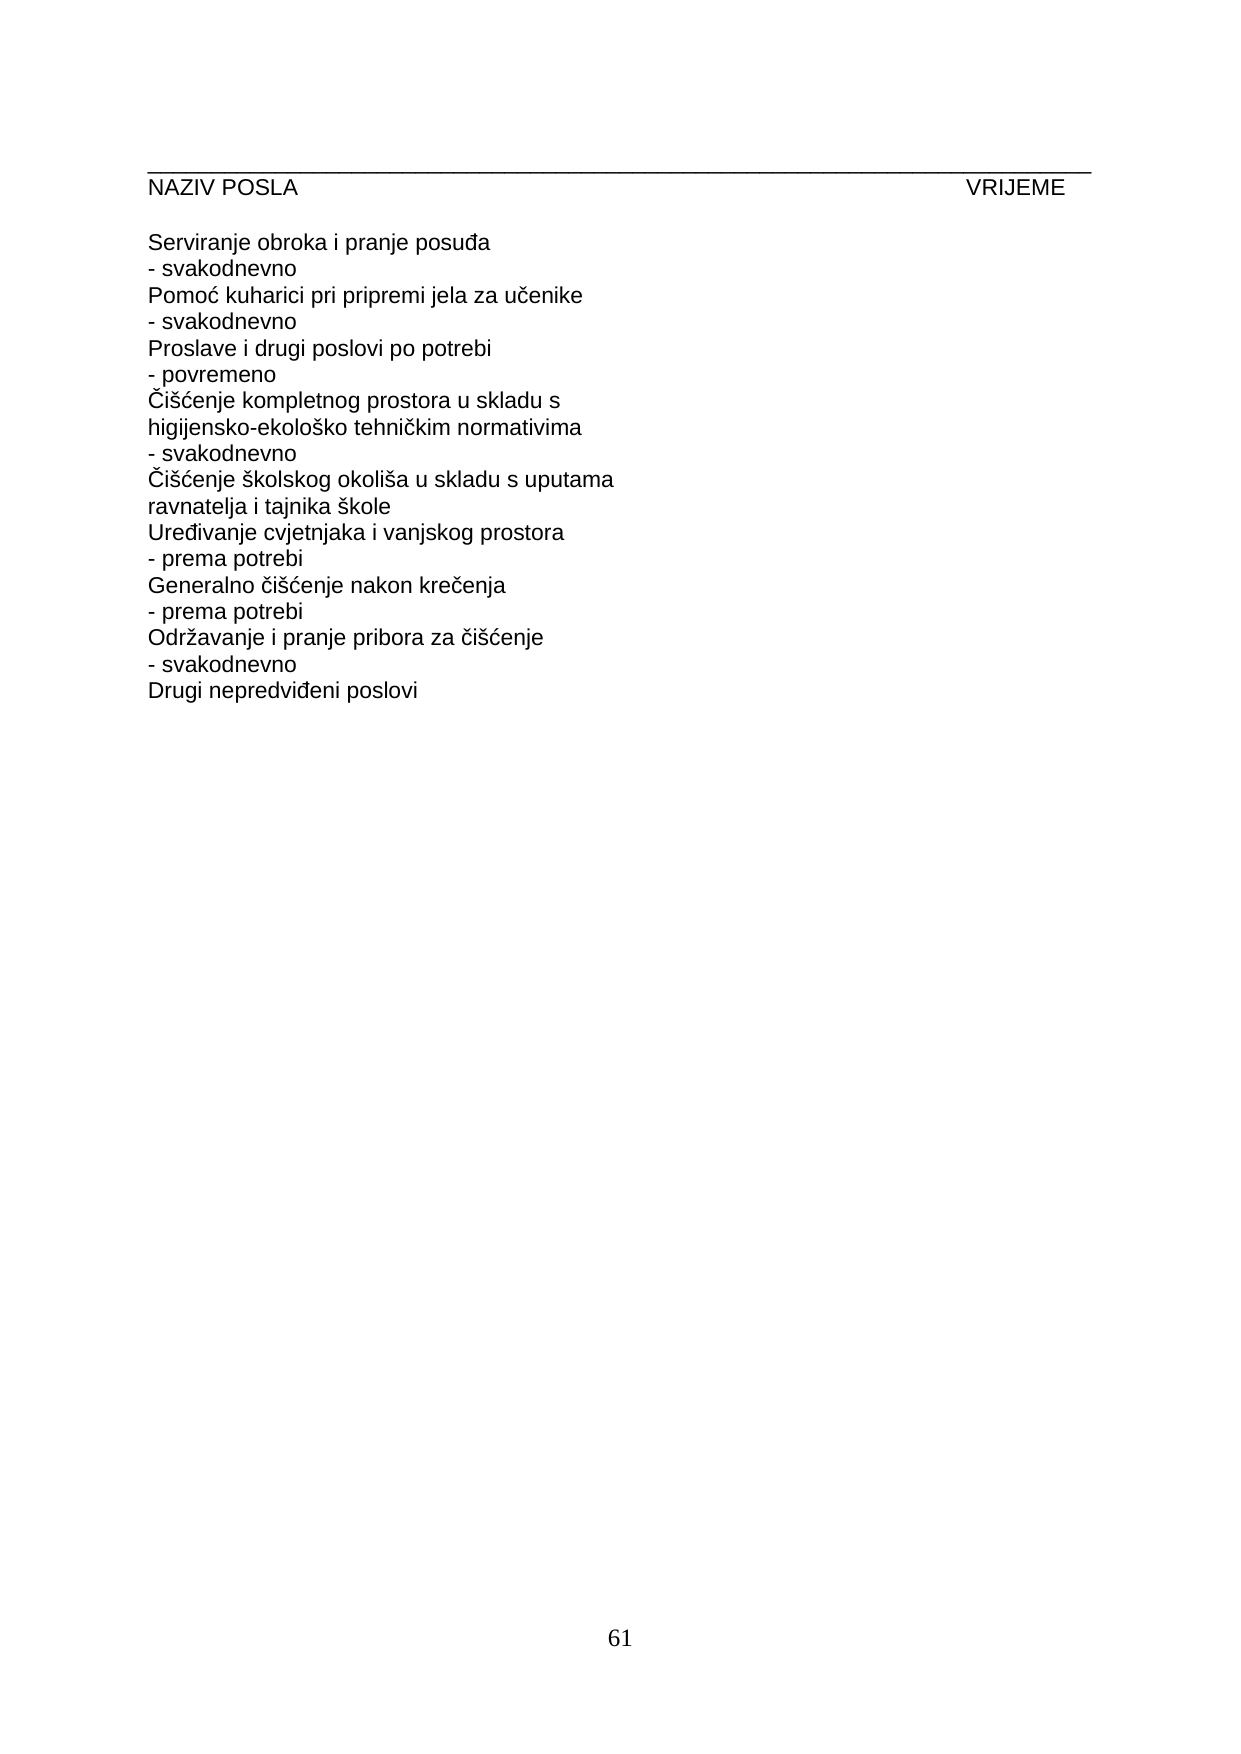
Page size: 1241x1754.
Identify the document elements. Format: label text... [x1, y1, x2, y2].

text Čišćenje školskog okoliša u skladu s uputama [148, 466, 1093, 493]
text Pomoć kuharici pri pripremi jela za učenike [148, 282, 1093, 308]
text __________________________________________________________________________ [148, 148, 1093, 174]
text - svakodnevno [148, 308, 1093, 334]
text Drugi nepredviđeni poslovi [148, 677, 1093, 703]
text - svakodnevno [148, 440, 1093, 466]
text ravnatelja i tajnika škole [148, 493, 1093, 519]
text higijensko-ekološko tehničkim normativima [148, 413, 1093, 440]
text Generalno čišćenje nakon krečenja - prema potrebi [148, 572, 1093, 624]
text NAZIV POSLA VRIJEME [148, 174, 1093, 200]
text Uređivanje cvjetnjaka i vanjskog prostora - prema potrebi [148, 519, 1093, 572]
text Čišćenje kompletnog prostora u skladu s [148, 387, 1093, 413]
text Proslave i drugi poslovi po potrebi - povremeno [148, 334, 1093, 387]
text Održavanje i pranje pribora za čišćenje - svakodnevno [148, 624, 1093, 677]
text Serviranje obroka i pranje posuđa - svakodnevno [148, 229, 1093, 282]
